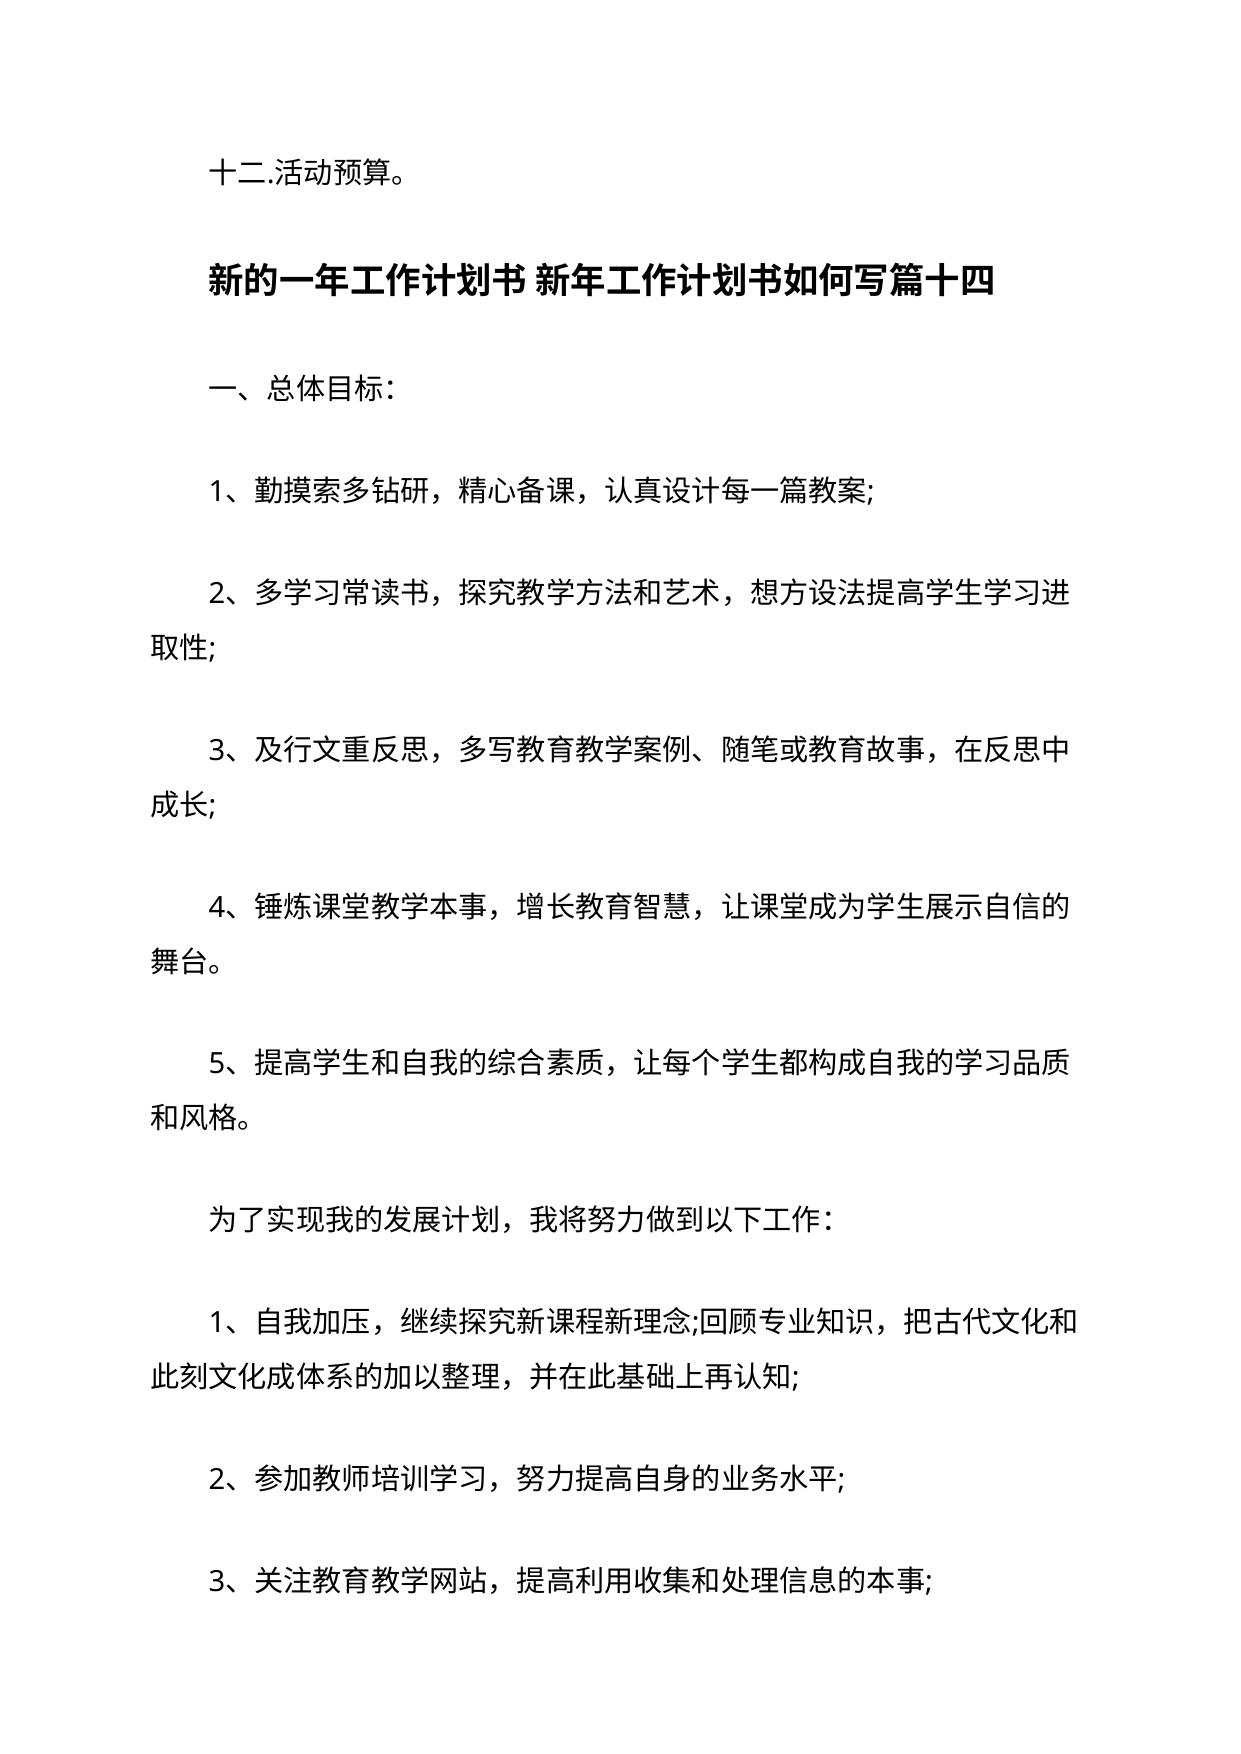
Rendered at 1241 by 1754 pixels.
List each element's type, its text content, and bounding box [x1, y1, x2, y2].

text 3、及行文重反思，多写教育教学案例、随笔或教育故事，在反思中成长; [150, 726, 1090, 823]
text 2、参加教师培训学习，努力提高自身的业务水平; [150, 1455, 1090, 1498]
text 1、勤摸索多钻研，精心备课，认真设计每一篇教案; [150, 467, 1090, 509]
text 为了实现我的发展计划，我将努力做到以下工作： [150, 1197, 1090, 1239]
text 5、提高学生和自我的综合素质，让每个学生都构成自我的学习品质和风格。 [150, 1040, 1090, 1137]
text 4、锤炼课堂教学本事，增长教育智慧，让课堂成为学生展示自信的舞台。 [150, 883, 1090, 980]
text 3、关注教育教学网站，提高利用收集和处理信息的本事; [150, 1557, 1090, 1600]
text 十二.活动预算。 [150, 150, 1090, 192]
text 2、多学习常读书，探究教学方法和艺术，想方设法提高学生学习进取性; [150, 569, 1090, 667]
text 新的一年工作计划书 新年工作计划书如何写篇十四 [150, 252, 1090, 303]
text 一、总体目标： [150, 365, 1090, 408]
text 1、自我加压，继续探究新课程新理念;回顾专业知识，把古代文化和此刻文化成体系的加以整理，并在此基础上再认知; [150, 1298, 1090, 1396]
